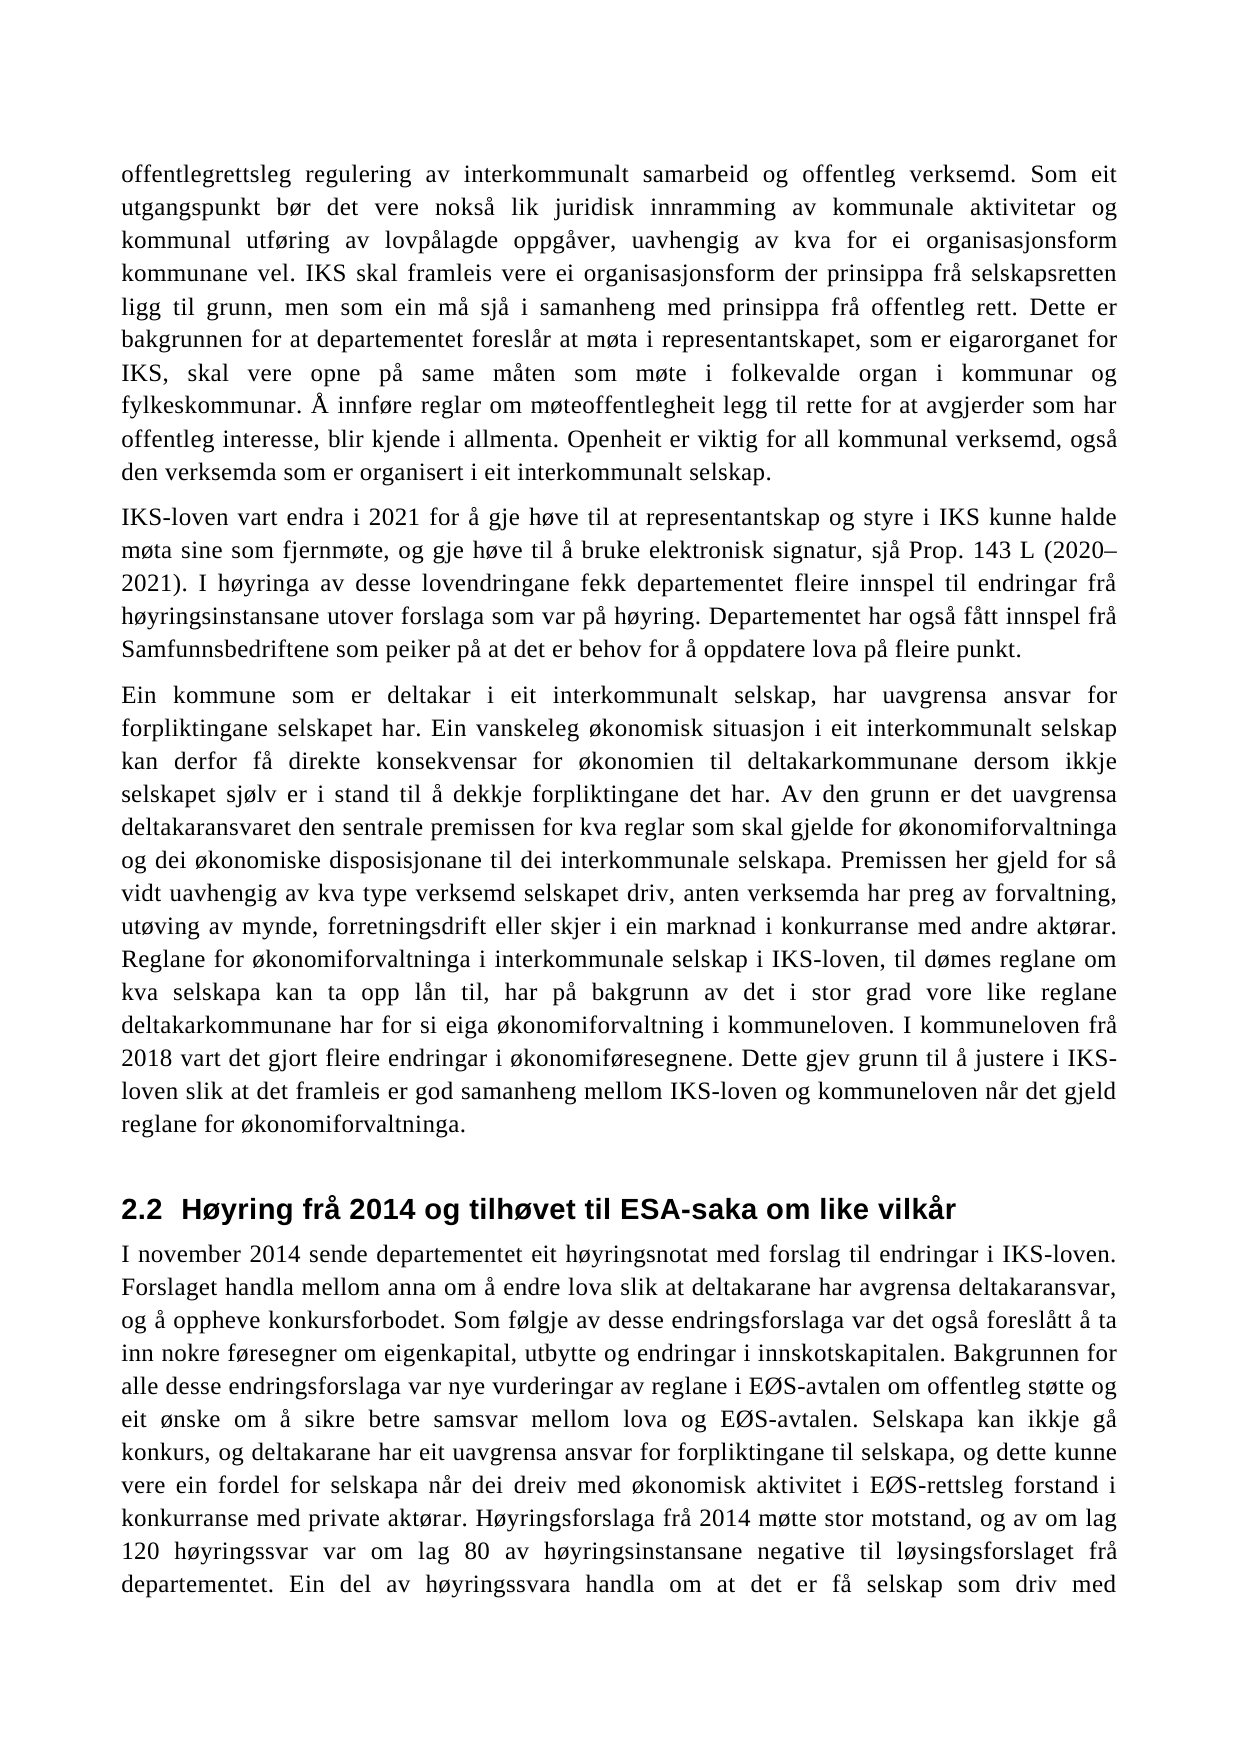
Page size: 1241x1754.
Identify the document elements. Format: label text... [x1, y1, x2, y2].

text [121, 1239, 1119, 1598]
text IKS-loven vart endra i 2021 for å gje høve til at representantskap og styre i IKS kunne halde møta sine som fjernmøte, og gje høve til å bruke elektronisk signatur, sjå Prop. 143 L (2020–2021). I høyringa av desse lovendringane fekk departementet fleire innspel til endringar frå høyringsinstansane utover forslaga som var på høyring. Departementet har også fått innspel frå Samfunnsbedriftene som peiker på at det er behov for å oppdatere lova på fleire punkt. [121, 502, 1119, 663]
subtitle Høyring frå 2014 og tilhøvet til ESA-saka om like vilkår [121, 1192, 1119, 1226]
text Ein kommune som er deltakar i eit interkommunalt selskap, har uavgrensa ansvar for forpliktingane selskapet har. Ein vanskeleg økonomisk situasjon i eit interkommunalt selskap kan derfor få direkte konsekvensar for økonomien til deltakarkommunane dersom ikkje selskapet sjølv er i stand til å dekkje forpliktingane det har. Av den grunn er det uavgrensa deltakaransvaret den sentrale premissen for kva reglar som skal gjelde for økonomiforvaltninga og dei økonomiske disposisjonane til dei interkommunale selskapa. Premissen her gjeld for så vidt uavhengig av kva type verksemd selskapet driv, anten verksemda har preg av forvaltning, utøving av mynde, forretningsdrift eller skjer i ein marknad i konkurranse med andre aktørar. Reglane for økonomiforvaltninga i interkommunale selskap i IKS-loven, til dømes reglane om kva selskapa kan ta opp lån til, har på bakgrunn av det i stor grad vore like reglane deltakarkommunane har for si eiga økonomiforvaltning i kommuneloven. I kommuneloven frå 2018 vart det gjort fleire endringar i økonomiføresegnene. Dette gjev grunn til å justere i IKS-loven slik at det framleis er god samanheng mellom IKS-loven og kommuneloven når det gjeld reglane for økonomiforvaltninga. [121, 680, 1119, 1138]
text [121, 159, 1119, 485]
